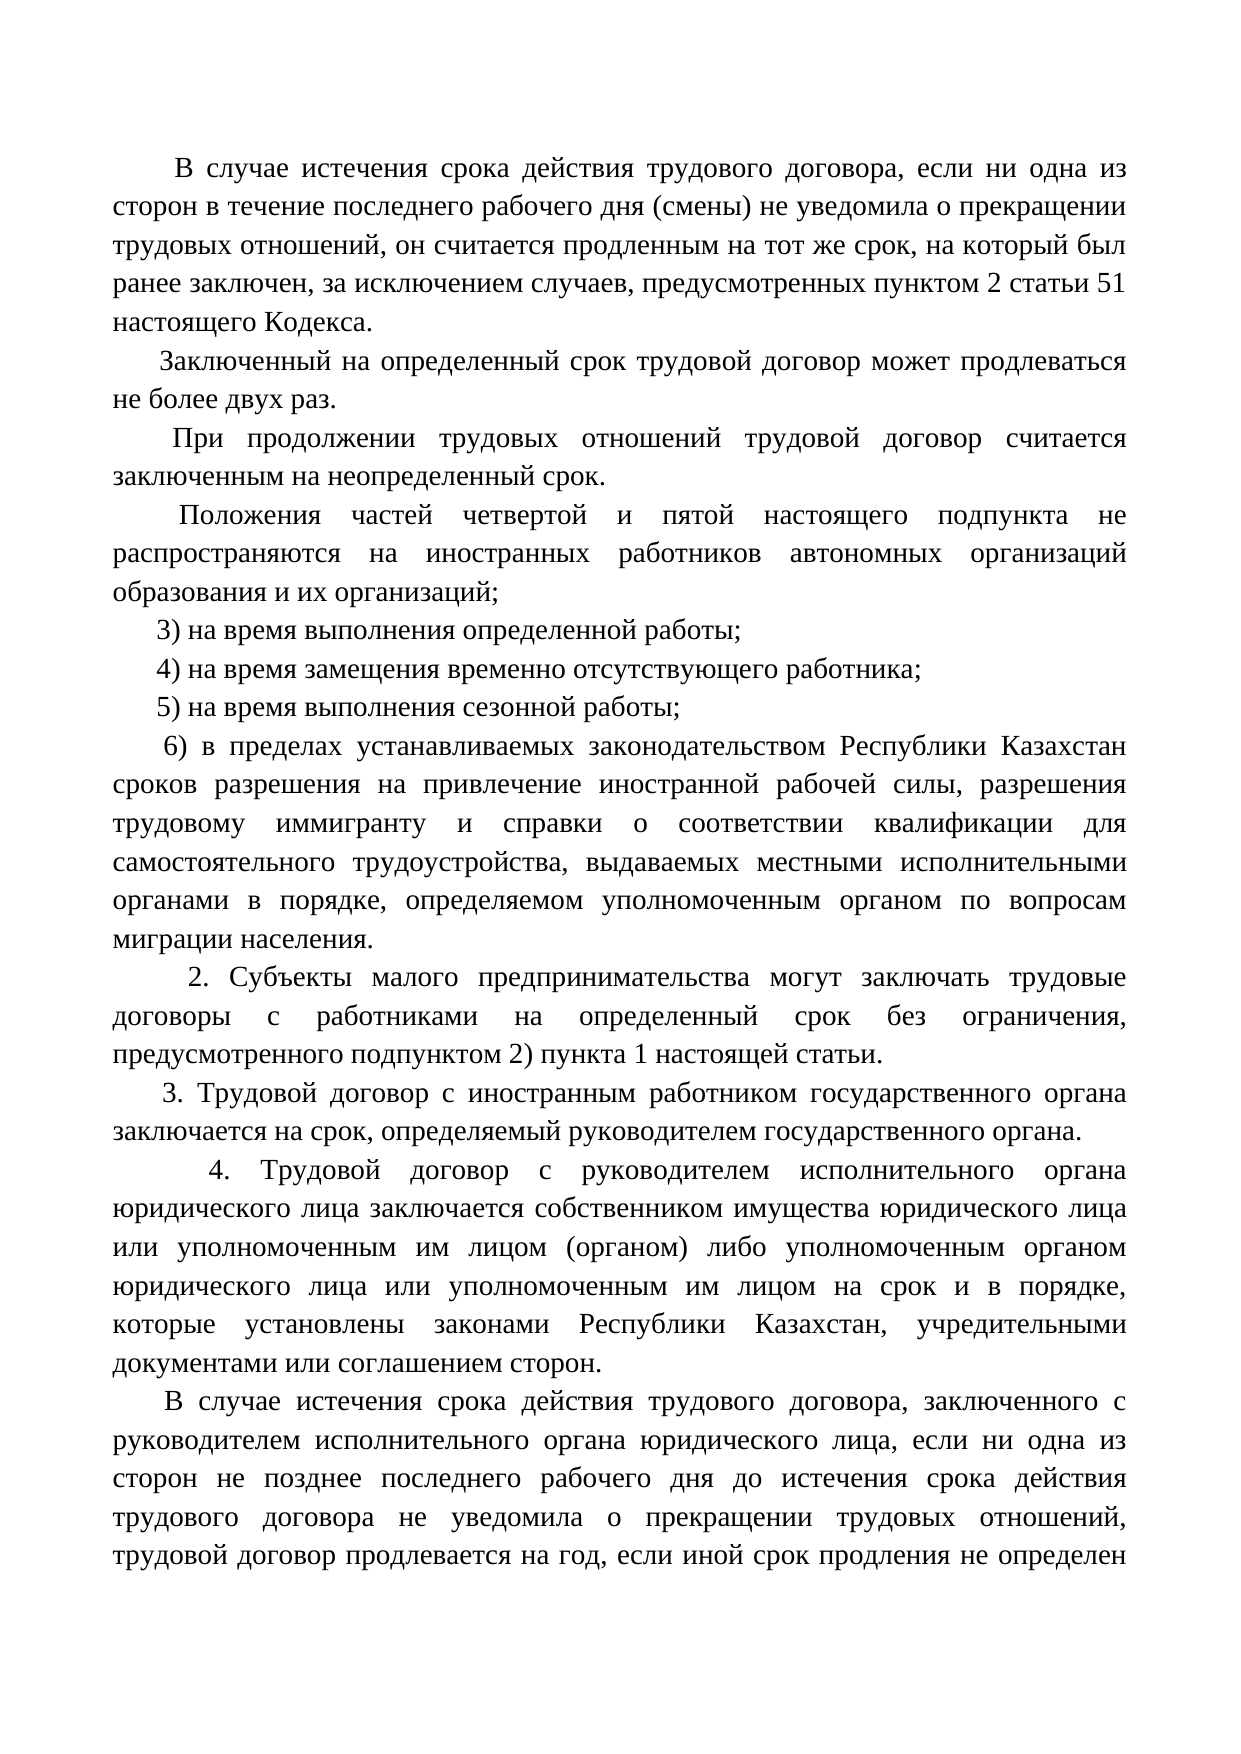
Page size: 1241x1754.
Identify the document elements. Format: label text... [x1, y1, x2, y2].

text При продолжении трудовых отношений трудовой договор считается заключенным на неопределенный срок. [112, 420, 1128, 492]
text 6) в пределах устанавливаемых законодательством Республики Казахстан сроков разрешения на привлечение иностранной рабочей силы, разрешения трудовому иммигранту и справки о соответствии квалификации для самостоятельного трудоустройства, выдаваемых местными исполнительными органами в порядке, определяемом уполномоченным органом по вопросам миграции населения. [112, 728, 1128, 954]
text 5) на время выполнения сезонной работы; [112, 689, 1128, 723]
text 4) на время замещения временно отсутствующего работника; [112, 651, 1128, 684]
text 4. Трудовой договор с руководителем исполнительного органа юридического лица заключается собственником имущества юридического лица или уполномоченным им лицом (органом) либо уполномоченным органом юридического лица или уполномоченным им лицом на срок и в порядке, которые установлены законами Республики Казахстан, учредительными документами или соглашением сторон. [112, 1152, 1128, 1378]
text 3) на время выполнения определенной работы; [112, 612, 1128, 646]
text 2. Субъекты малого предпринимательства могут заключать трудовые договоры с работниками на определенный срок без ограничения, предусмотренного подпунктом 2) пункта 1 настоящей статьи. [112, 959, 1128, 1070]
text 3. Трудовой договор с иностранным работником государственного органа заключается на срок, определяемый руководителем государственного органа. [112, 1075, 1128, 1147]
text Заключенный на определенный срок трудовой договор может продлеваться не более двух раз. [112, 343, 1128, 415]
text В случае истечения срока действия трудового договора, если ни одна из сторон в течение последнего рабочего дня (смены) не уведомила о прекращении трудовых отношений, он считается продленным на тот же срок, на который был ранее заключен, за исключением случаев, предусмотренных пунктом 2 статьи 51 настоящего Кодекса. [112, 150, 1128, 338]
